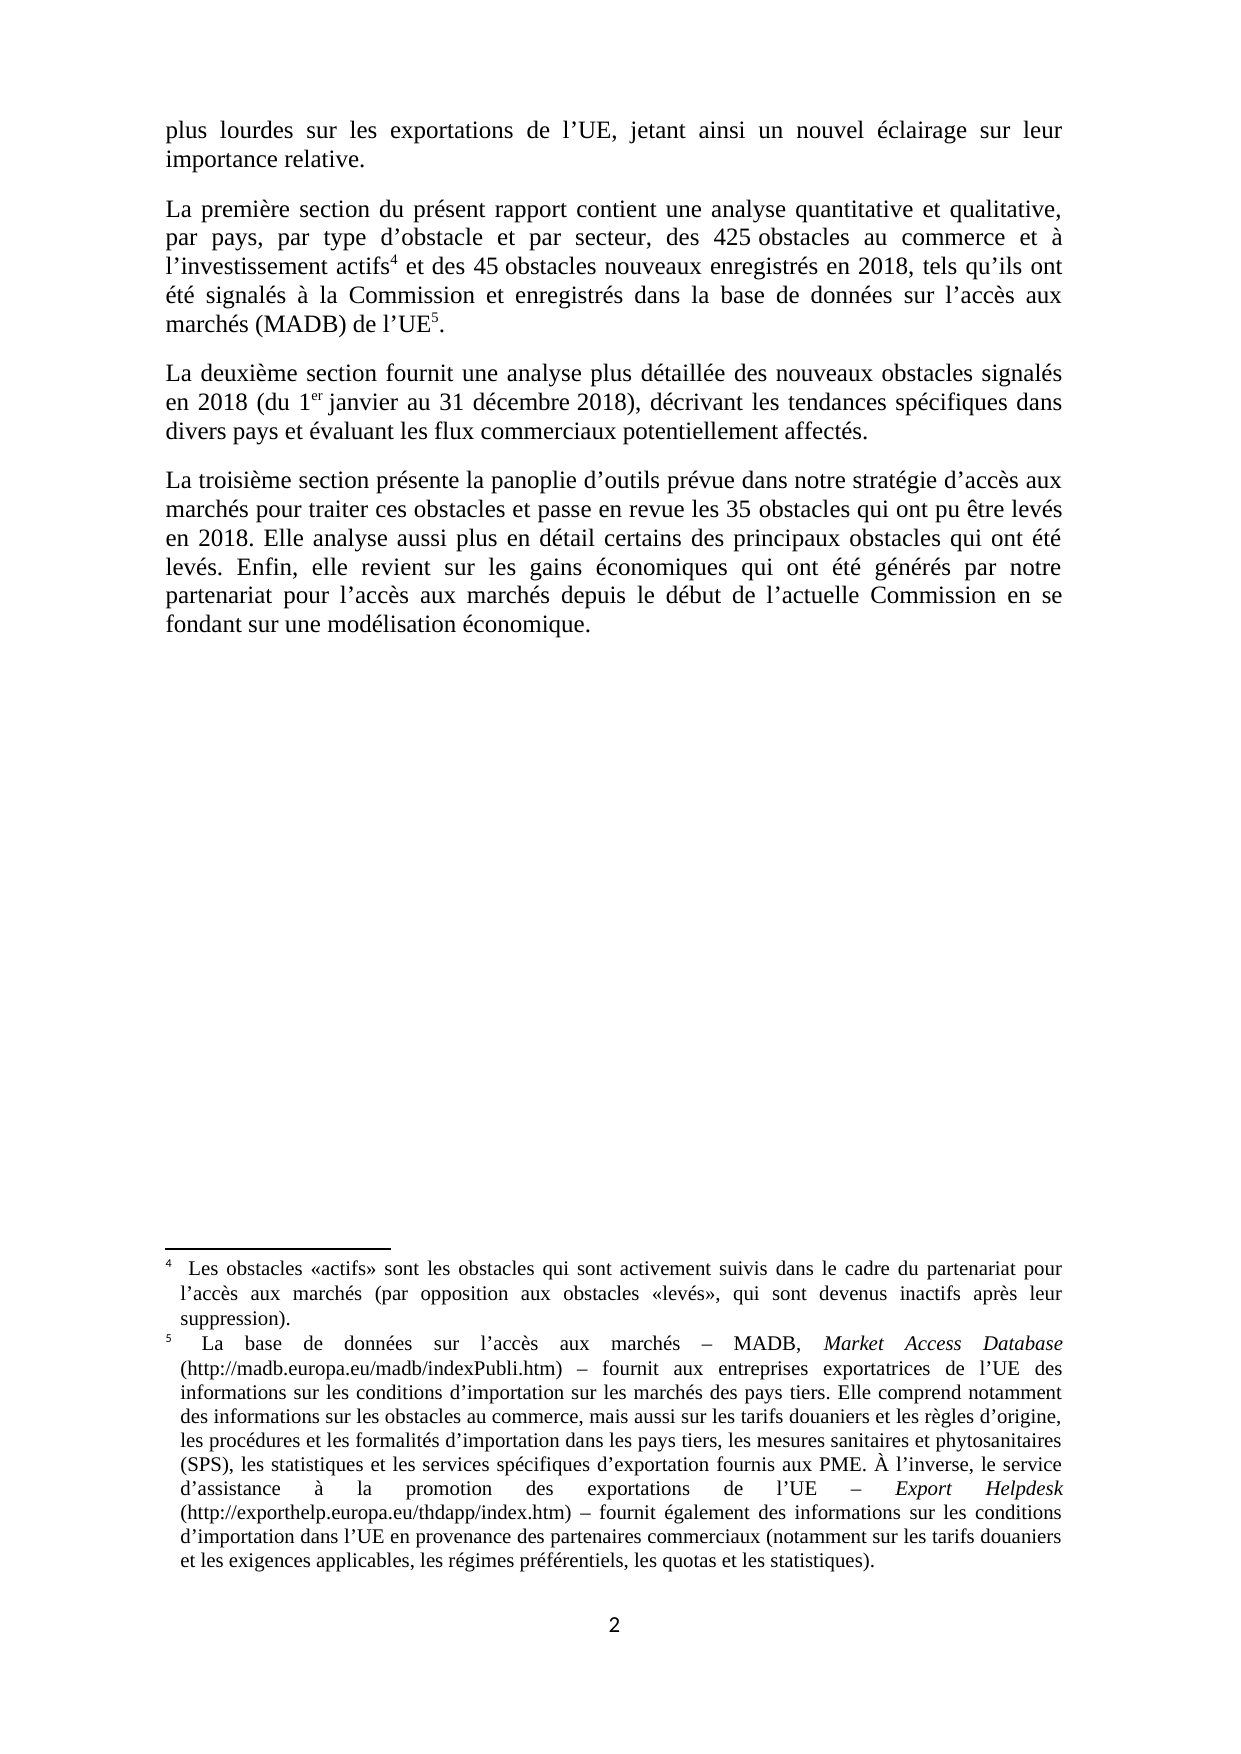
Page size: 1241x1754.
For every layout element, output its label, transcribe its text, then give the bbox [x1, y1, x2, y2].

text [165, 115, 1063, 173]
text La première section du présent rapport contient une analyse quantitative et qualitative, par pays, par type d’obstacle et par secteur, des 425 obstacles au commerce et à l’investissement actifs et des 45 obstacles nouveaux enregistrés en 2018, tels qu’ils ont été signalés à la Commission et enregistrés dans la base de données sur l’accès aux marchés (MADB) de l’UE. [165, 194, 1063, 337]
text La deuxième section fournit une analyse plus détaillée des nouveaux obstacles signalés en 2018 (du 1er janvier au 31 décembre 2018), décrivant les tendances spécifiques dans divers pays et évaluant les flux commerciaux potentiellement affectés. [165, 358, 1063, 444]
text La troisième section présente la panoplie d’outils prévue dans notre stratégie d’accès aux marchés pour traiter ces obstacles et passe en revue les 35 obstacles qui ont pu être levés en 2018. Elle analyse aussi plus en détail certains des principaux obstacles qui ont été levés. Enfin, elle revient sur les gains économiques qui ont été générés par notre partenariat pour l’accès aux marchés depuis le début de l’actuelle Commission en se fondant sur une modélisation économique. [165, 465, 1063, 638]
